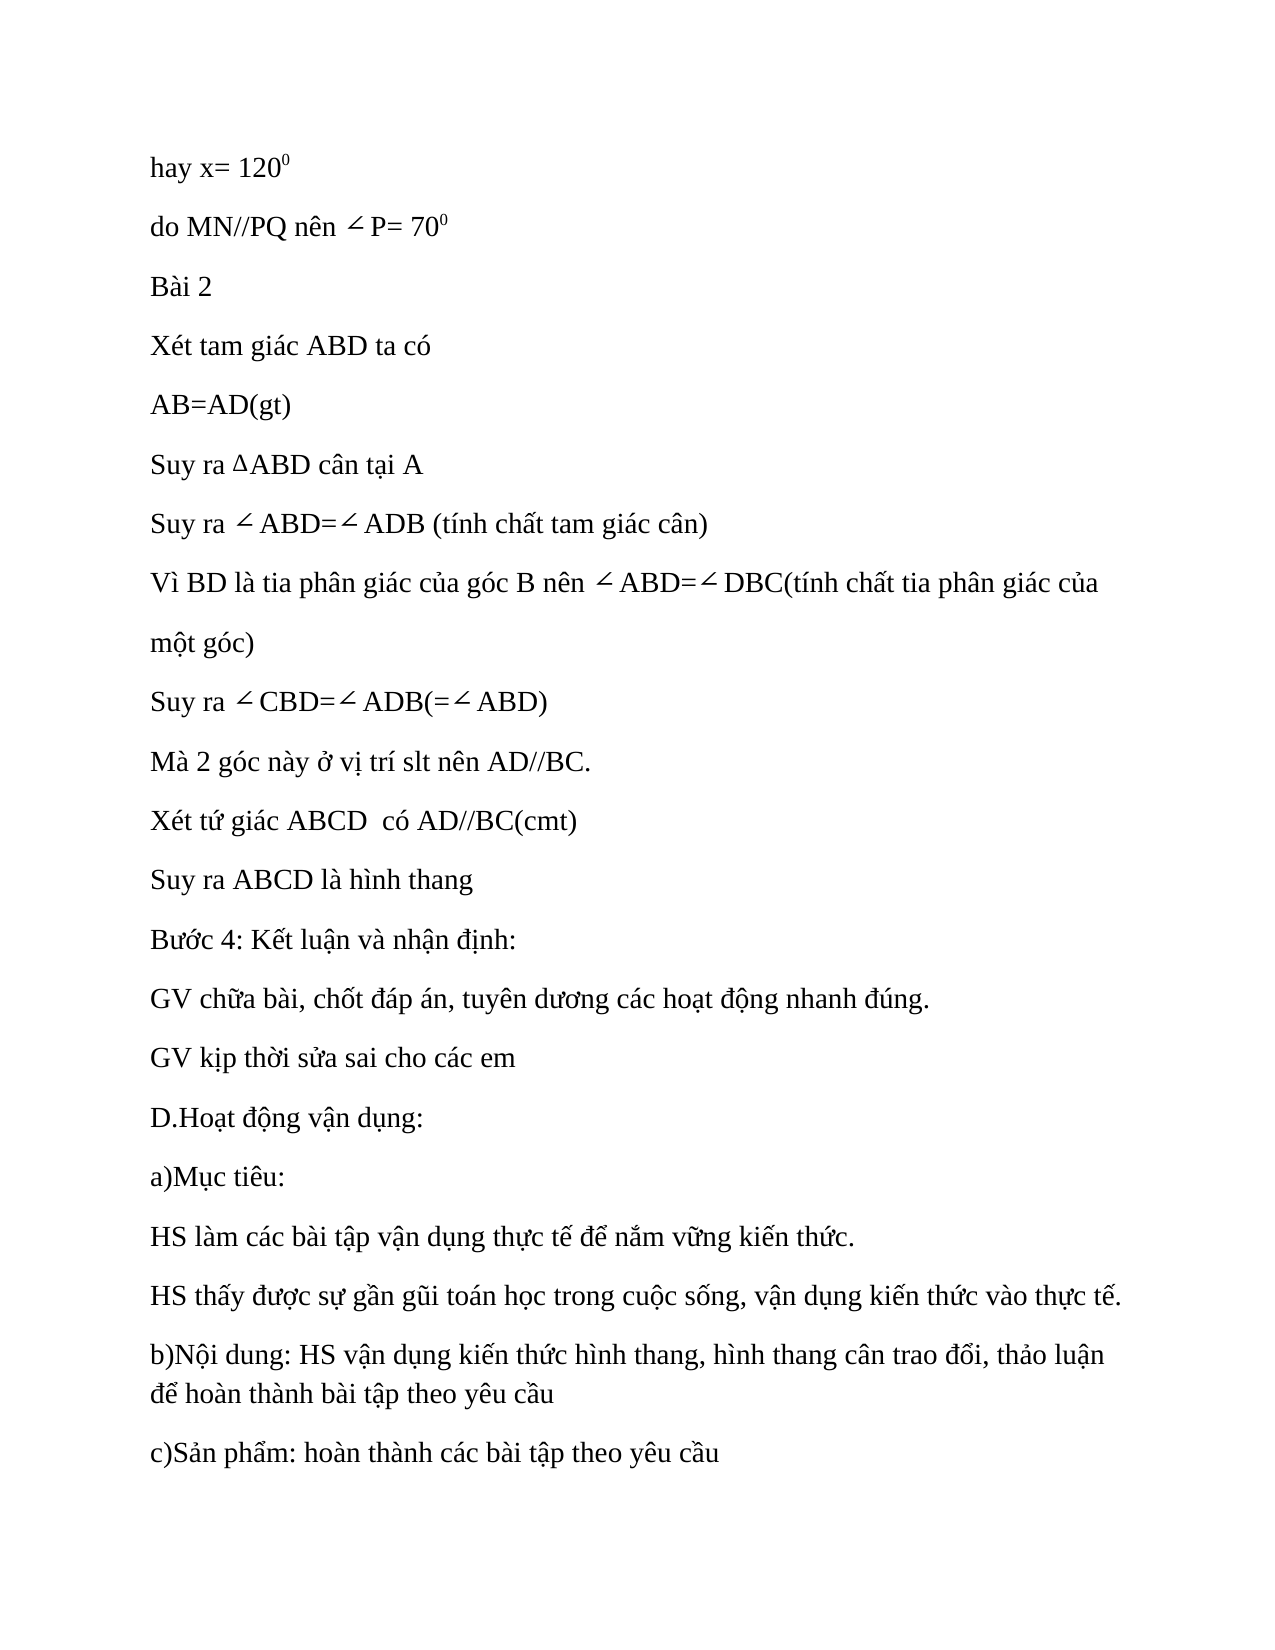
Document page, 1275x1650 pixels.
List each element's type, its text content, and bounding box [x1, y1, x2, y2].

text b)Nội dung: HS vận dụng kiến thức hình thang, hình thang cân trao đổi, thảo luận để hoàn thành bài tập theo yêu cầu [150, 1337, 1125, 1409]
text Bài 2 [150, 269, 1125, 302]
text AB=AD(gt) [150, 387, 1125, 421]
text GV chữa bài, chốt đáp án, tuyên dương các hoạt động nhanh đúng. [150, 981, 1125, 1015]
text Suy ra CBD=ADB(=ABD) [150, 684, 1125, 718]
text Xét tam giác ABD ta có [150, 328, 1125, 362]
text c)Sản phẩm: hoàn thành các bài tập theo yêu cầu [150, 1435, 1125, 1469]
text HS làm các bài tập vận dụng thực tế để nắm vững kiến thức. [150, 1219, 1125, 1252]
text do MN//PQ nên P= 700 [150, 209, 1125, 243]
text Suy ra ABCD là hình thang [150, 862, 1125, 896]
text một góc) [150, 625, 1125, 658]
text Xét tứ giác ABCD có AD//BC(cmt) [150, 803, 1125, 837]
text Suy ra ABD=ADB (tính chất tam giác cân) [150, 506, 1125, 540]
text Mà 2 góc này ở vị trí slt nên AD//BC. [150, 744, 1125, 777]
text Vì BD là tia phân giác của góc B nên ABD=DBC(tính chất tia phân giác của [150, 566, 1125, 599]
text a)Mục tiêu: [150, 1159, 1125, 1193]
text hay x= 1200 [150, 150, 1125, 183]
text GV kịp thời sửa sai cho các em [150, 1041, 1125, 1074]
text Bước 4: Kết luận và nhận định: [150, 922, 1125, 955]
text Suy ra ABD cân tại A [150, 447, 1125, 480]
text HS thấy được sự gần gũi toán học trong cuộc sống, vận dụng kiến thức vào thực tế. [150, 1278, 1125, 1312]
text D.Hoạt động vận dụng: [150, 1100, 1125, 1133]
